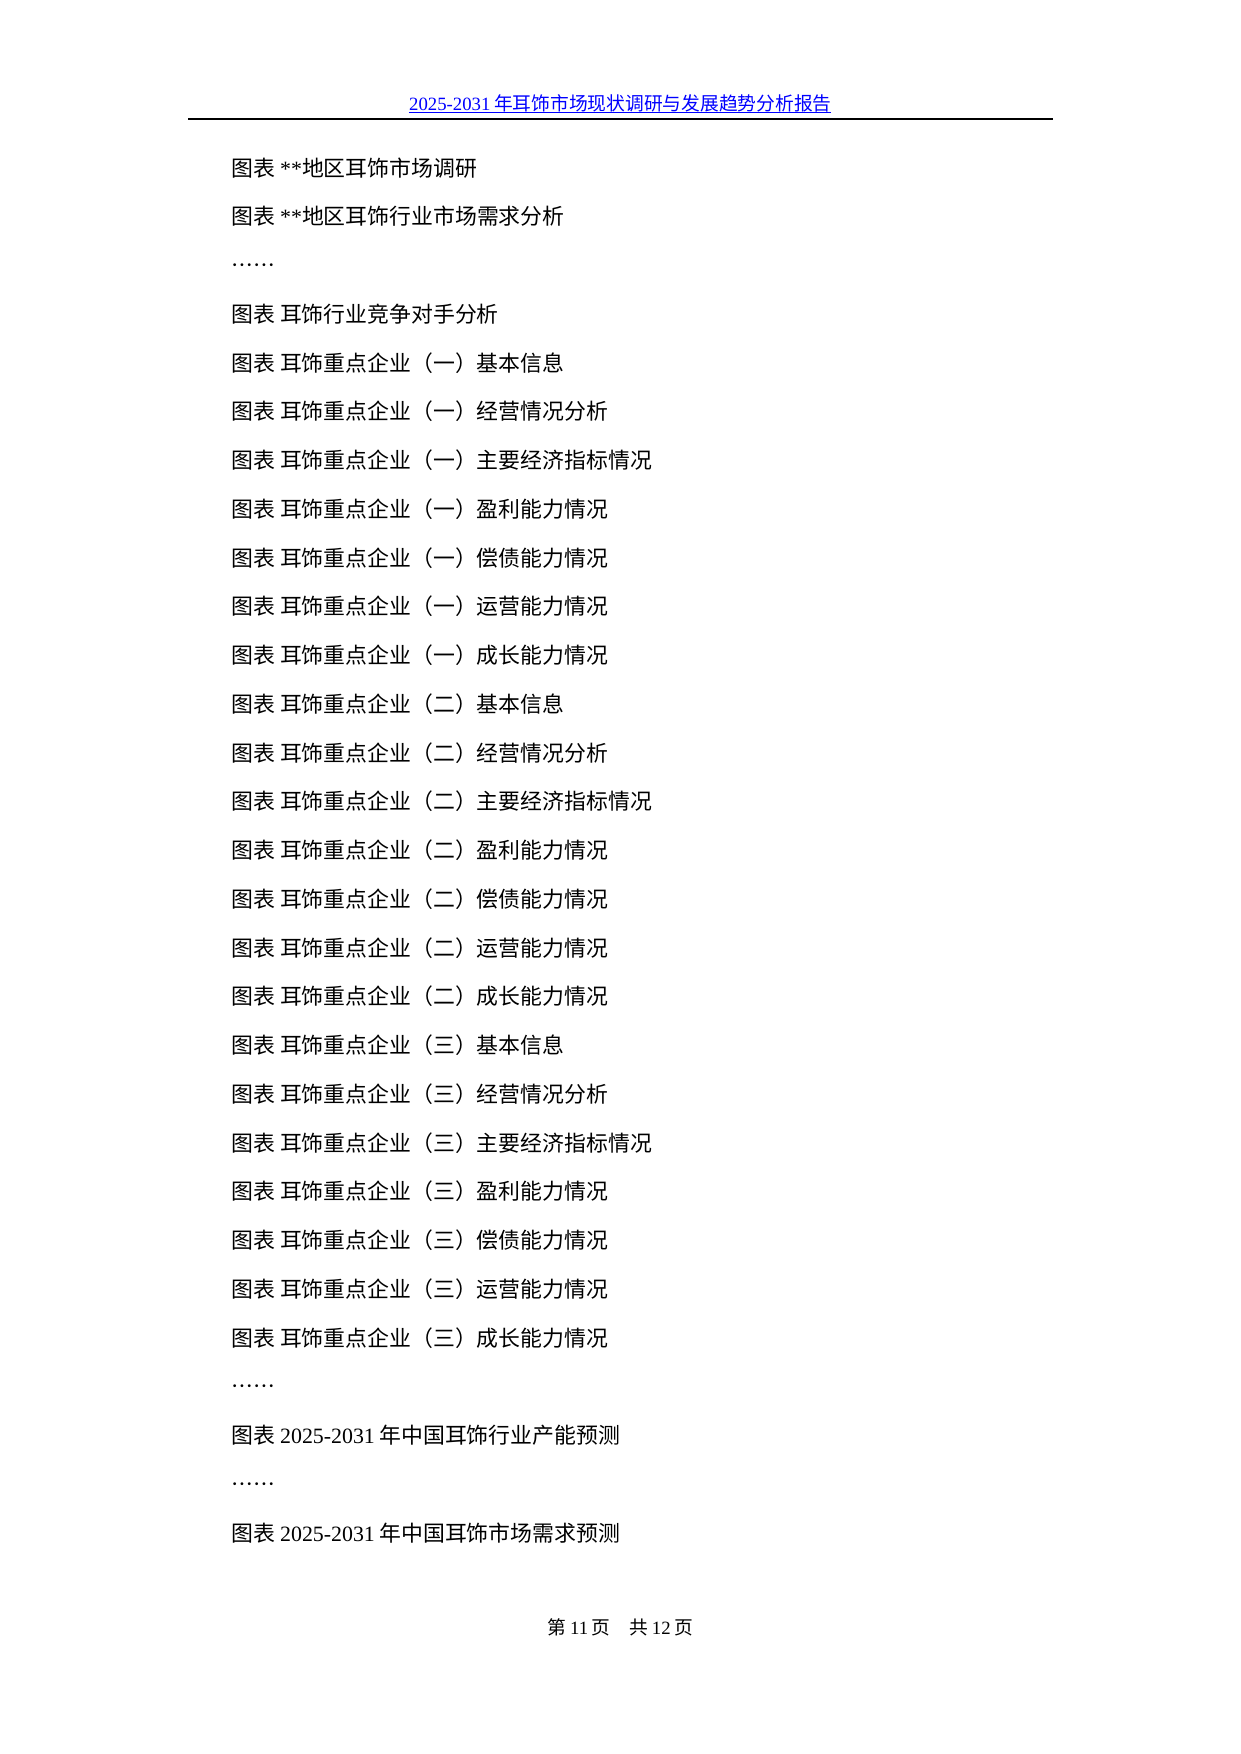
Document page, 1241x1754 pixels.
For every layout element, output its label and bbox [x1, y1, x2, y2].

text [187, 150, 1053, 1548]
